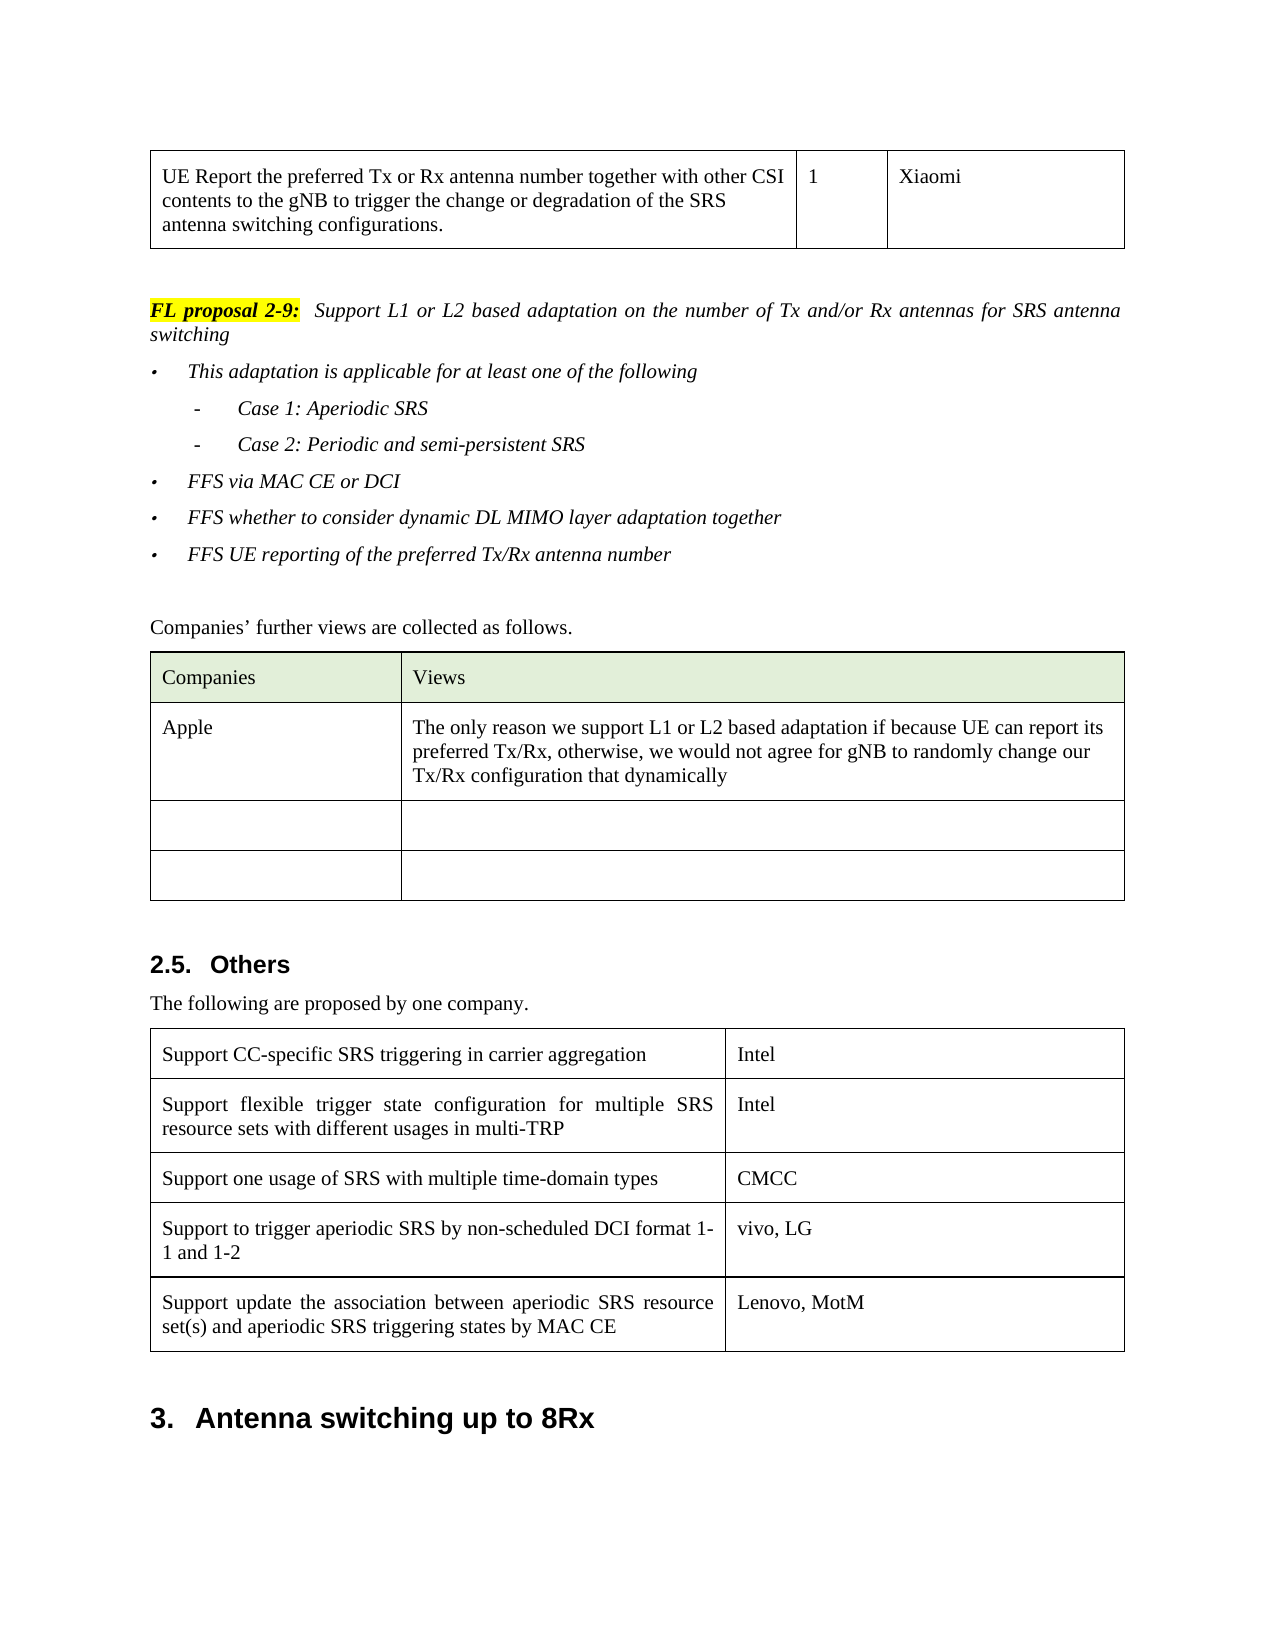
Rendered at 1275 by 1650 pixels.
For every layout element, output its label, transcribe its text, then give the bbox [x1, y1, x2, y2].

table_cell Intel [726, 1079, 1124, 1152]
table_header Views [402, 653, 1124, 702]
text The following are proposed by one company. [150, 991, 1125, 1015]
table_cell Support flexible trigger state configuration for multiple SRS resource sets with different usages in multi-TRP [151, 1079, 725, 1152]
table_cell [151, 801, 401, 850]
table_cell [151, 851, 401, 900]
table_cell [402, 801, 1124, 850]
table_header Companies [151, 653, 401, 702]
text Companies’ further views are collected as follows. [150, 615, 1125, 639]
table_cell Apple [151, 703, 401, 800]
list FFS via MAC CE or DCI [150, 469, 1125, 493]
table_cell CMCC [726, 1153, 1124, 1202]
table_cell Support to trigger aperiodic SRS by non-scheduled DCI format 1-1 and 1-2 [151, 1203, 725, 1276]
table_header Intel [726, 1029, 1124, 1078]
table_cell Lenovo, MotM [726, 1278, 1124, 1351]
table_cell vivo, LG [726, 1203, 1124, 1276]
list Case 1: Aperiodic SRS [194, 396, 1125, 419]
table_cell Xiaomi [888, 151, 1124, 248]
table_cell UE Report the preferred Tx or Rx antenna number together with other CSI contents to the gNB to trigger the change or degradation of the SRS antenna switching configurations. [151, 151, 796, 248]
table_header Support CC-specific SRS triggering in carrier aggregation [151, 1029, 725, 1078]
table_cell [402, 851, 1124, 900]
table_cell The only reason we support L1 or L2 based adaptation if because UE can report its preferred Tx/Rx, otherwise, we would not agree for gNB to randomly change our Tx/Rx configuration that dynamically [402, 703, 1124, 800]
list This adaptation is applicable for at least one of the following [150, 359, 1125, 383]
subtitle Others [150, 950, 1125, 979]
table_cell Support one usage of SRS with multiple time-domain types [151, 1153, 725, 1202]
text FL proposal 2-9: Support L1 or L2 based adaptation on the number of Tx and/or Rx antennas for SRS antenna switching [150, 298, 1125, 346]
subtitle Antenna switching up to 8Rx [150, 1401, 1125, 1434]
list Case 2: Periodic and semi-persistent SRS [194, 432, 1125, 456]
list FFS whether to consider dynamic DL MIMO layer adaptation together [150, 505, 1125, 529]
table_cell Support update the association between aperiodic SRS resource set(s) and aperiodic SRS triggering states by MAC CE [151, 1278, 725, 1351]
table_cell 1 [797, 151, 887, 248]
list FFS UE reporting of the preferred Tx/Rx antenna number [150, 542, 1125, 566]
